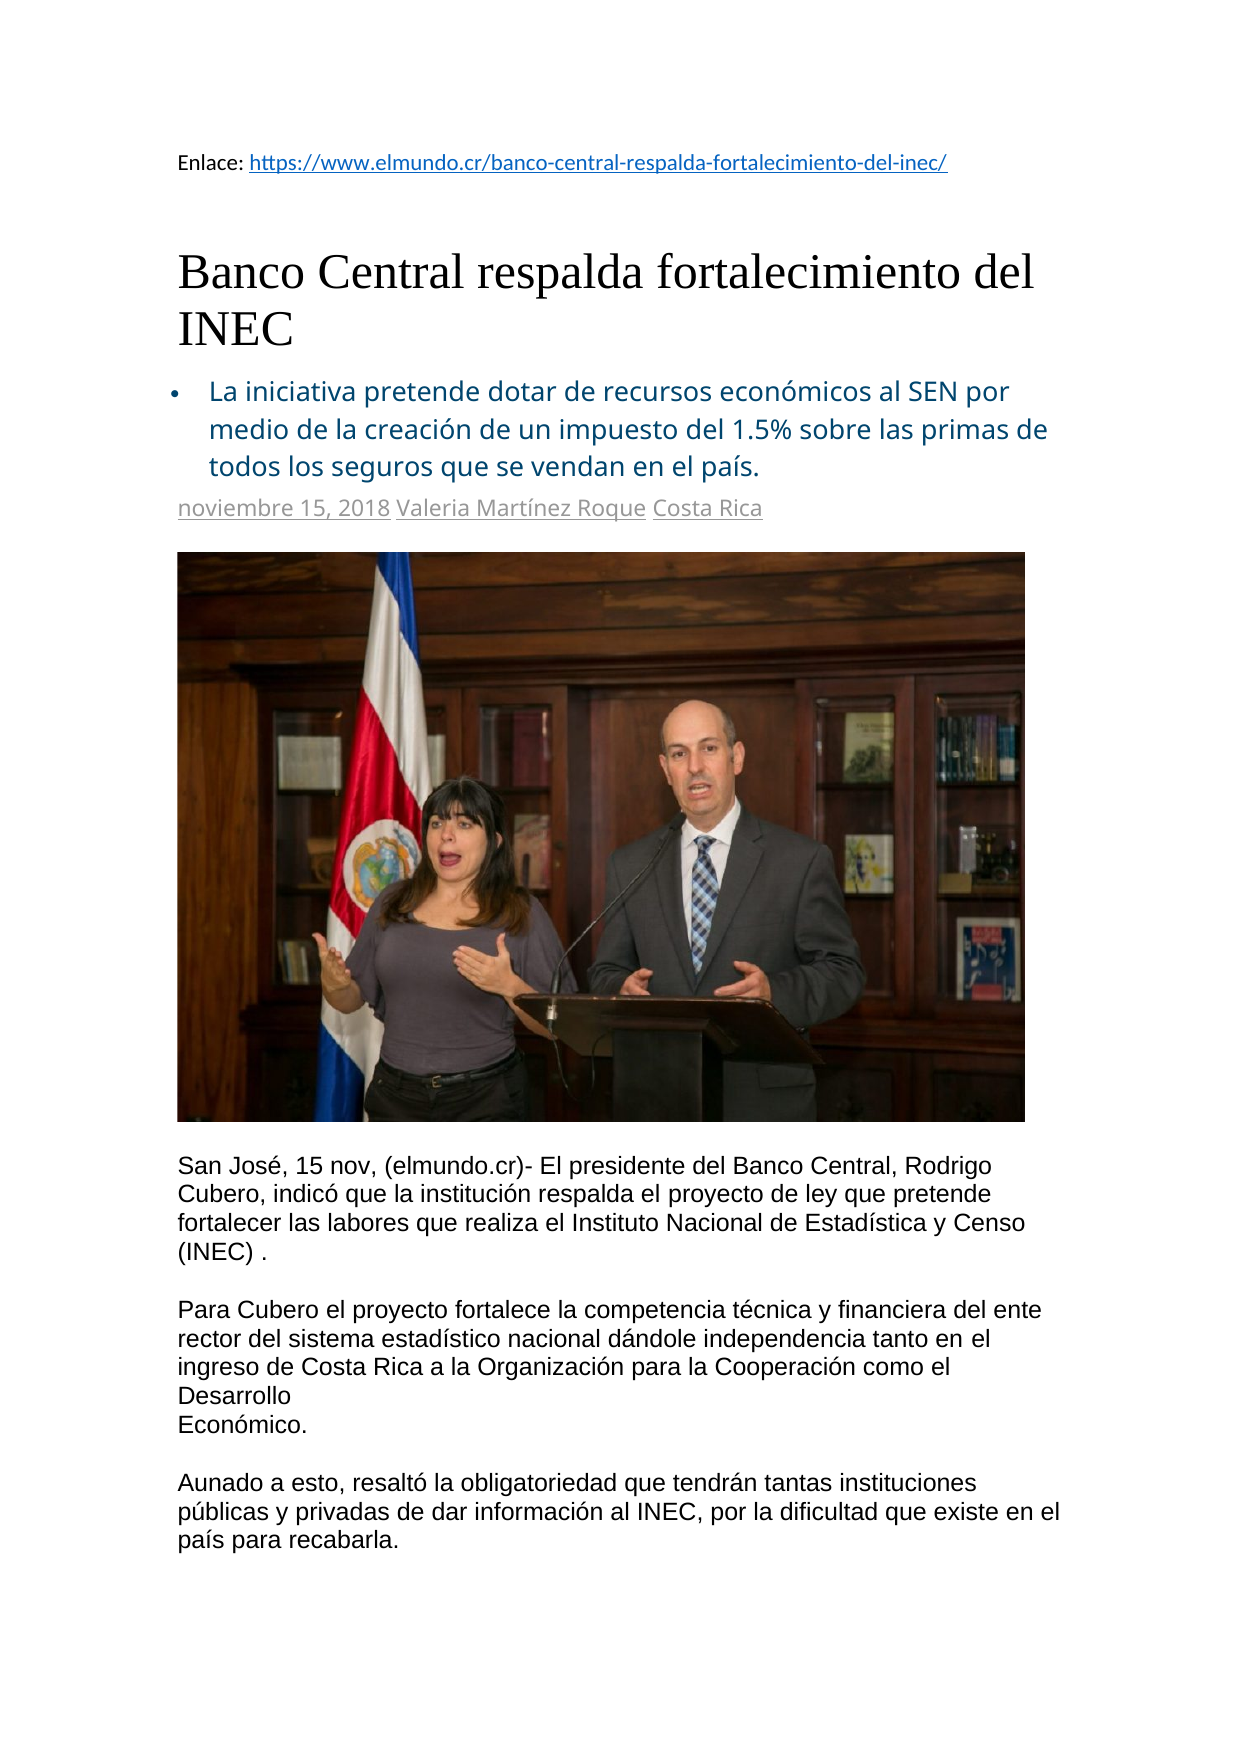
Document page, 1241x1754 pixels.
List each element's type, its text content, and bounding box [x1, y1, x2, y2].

text Para Cubero el proyecto fortalece la competencia técnica y financiera del ente rector del sistema estadístico nacional dándole independencia tanto en el ingreso de Costa Rica a la Organización para la Cooperación como el Desarrollo Económico. [177, 1295, 1063, 1438]
list La iniciativa pretende dotar de recursos económicos al SEN por medio de la creación de un impuesto del 1.5% sobre las primas de todos los seguros que se vendan en el país. [171, 372, 1063, 484]
text noviembre 15, 2018 Valeria Martínez Roque Costa Rica [177, 492, 1063, 523]
text Enlace: https://www.elmundo.cr/banco-central-respalda-fortalecimiento-del-inec/ [177, 148, 1063, 176]
text Aunado a esto, resaltó la obligatoriedad que tendrán tantas instituciones públicas y privadas de dar información al INEC, por la dificultad que existe en el país para recabarla. [177, 1468, 1063, 1554]
text San José, 15 nov, (elmundo.cr)- El presidente del Banco Central, Rodrigo Cubero, indicó que la institución respalda el proyecto de ley que pretende fortalecer las labores que realiza el Instituto Nacional de Estadística y Censo (INEC) . [177, 1151, 1063, 1266]
subtitle Banco Central respalda fortalecimiento del INEC [177, 241, 1063, 356]
picture [177, 552, 1025, 1122]
